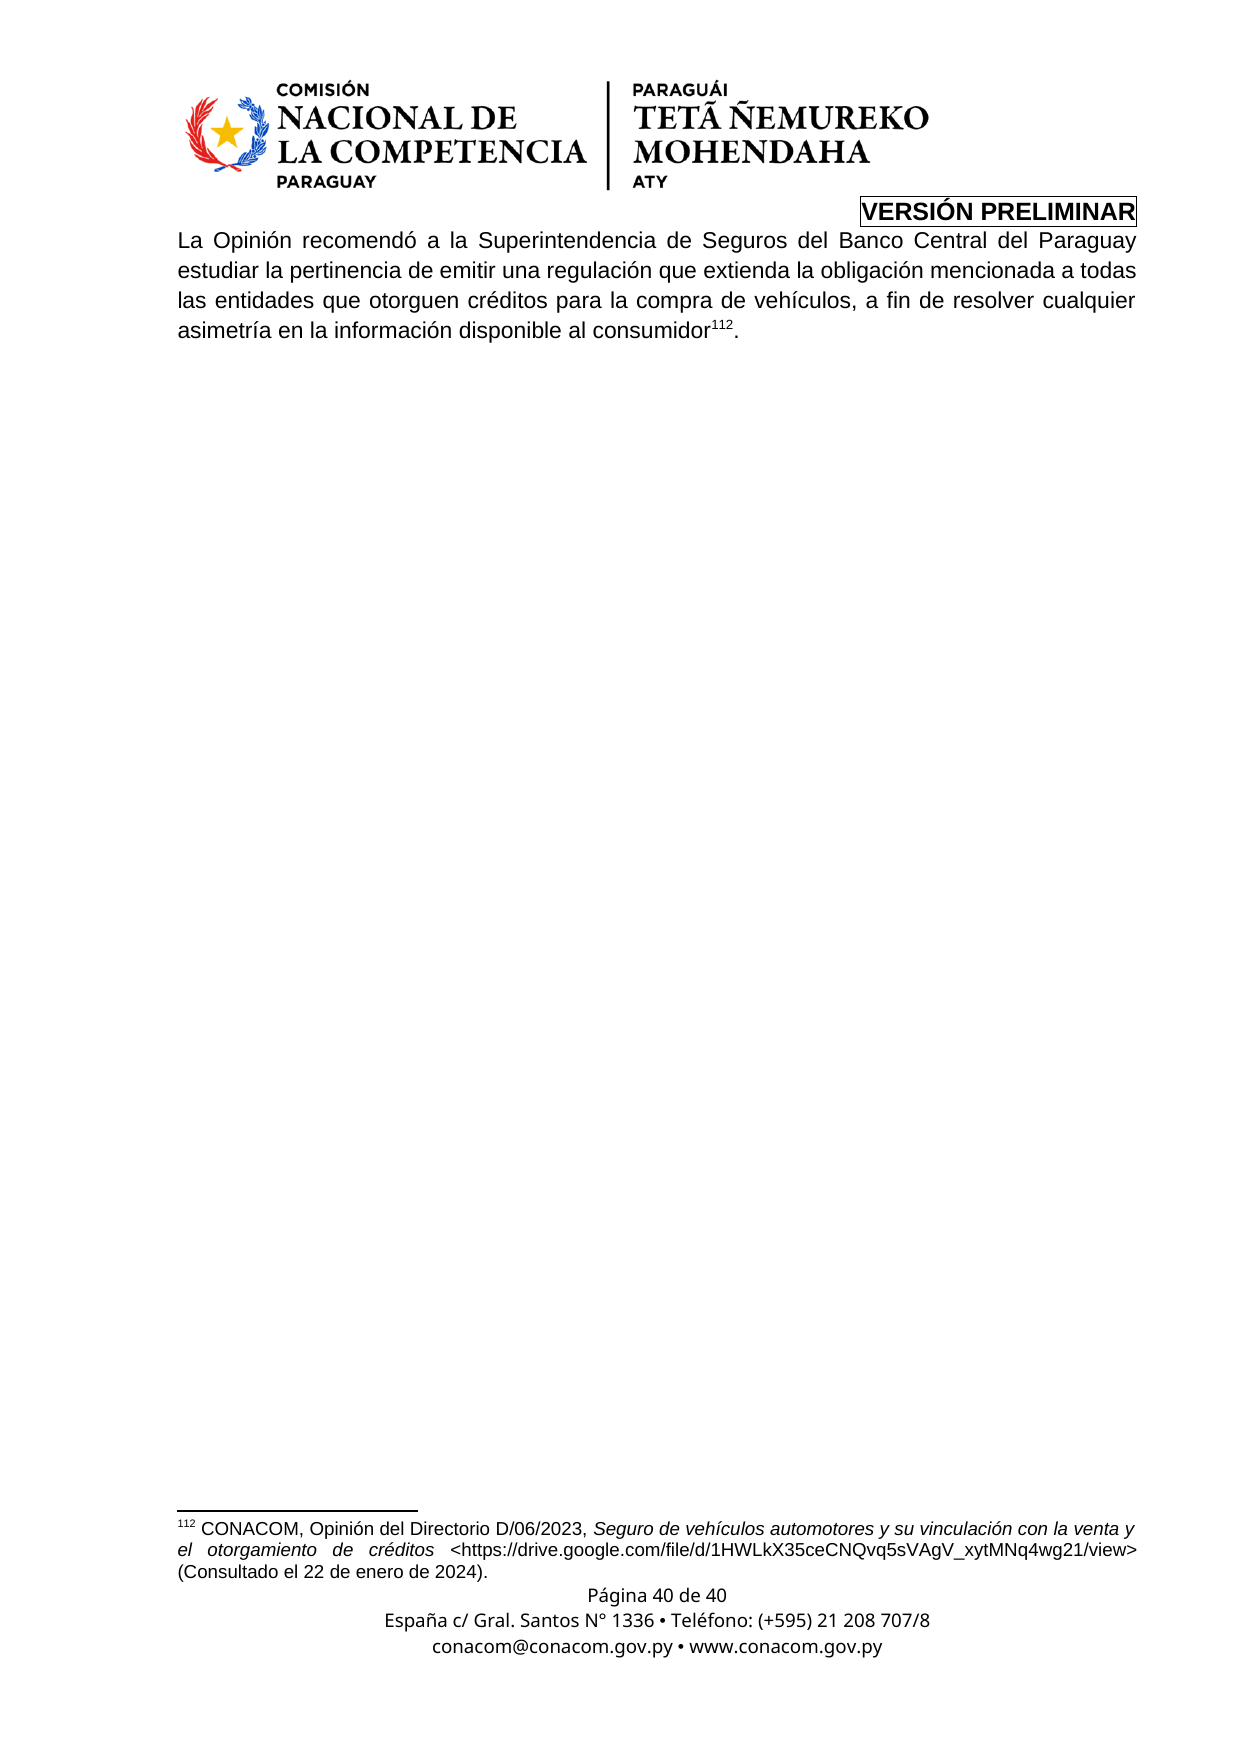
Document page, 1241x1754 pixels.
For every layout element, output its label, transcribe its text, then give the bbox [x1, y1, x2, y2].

text La Opinión recomendó a la Superintendencia de Seguros del Banco Central del Paraguay estudiar la pertinencia de emitir una regulación que extienda la obligación mencionada a todas las entidades que otorguen créditos para la compra de vehículos, a fin de resolver cualquier asimetría en la información disponible al consumidor. [177, 227, 1137, 344]
picture [177, 73, 1108, 196]
